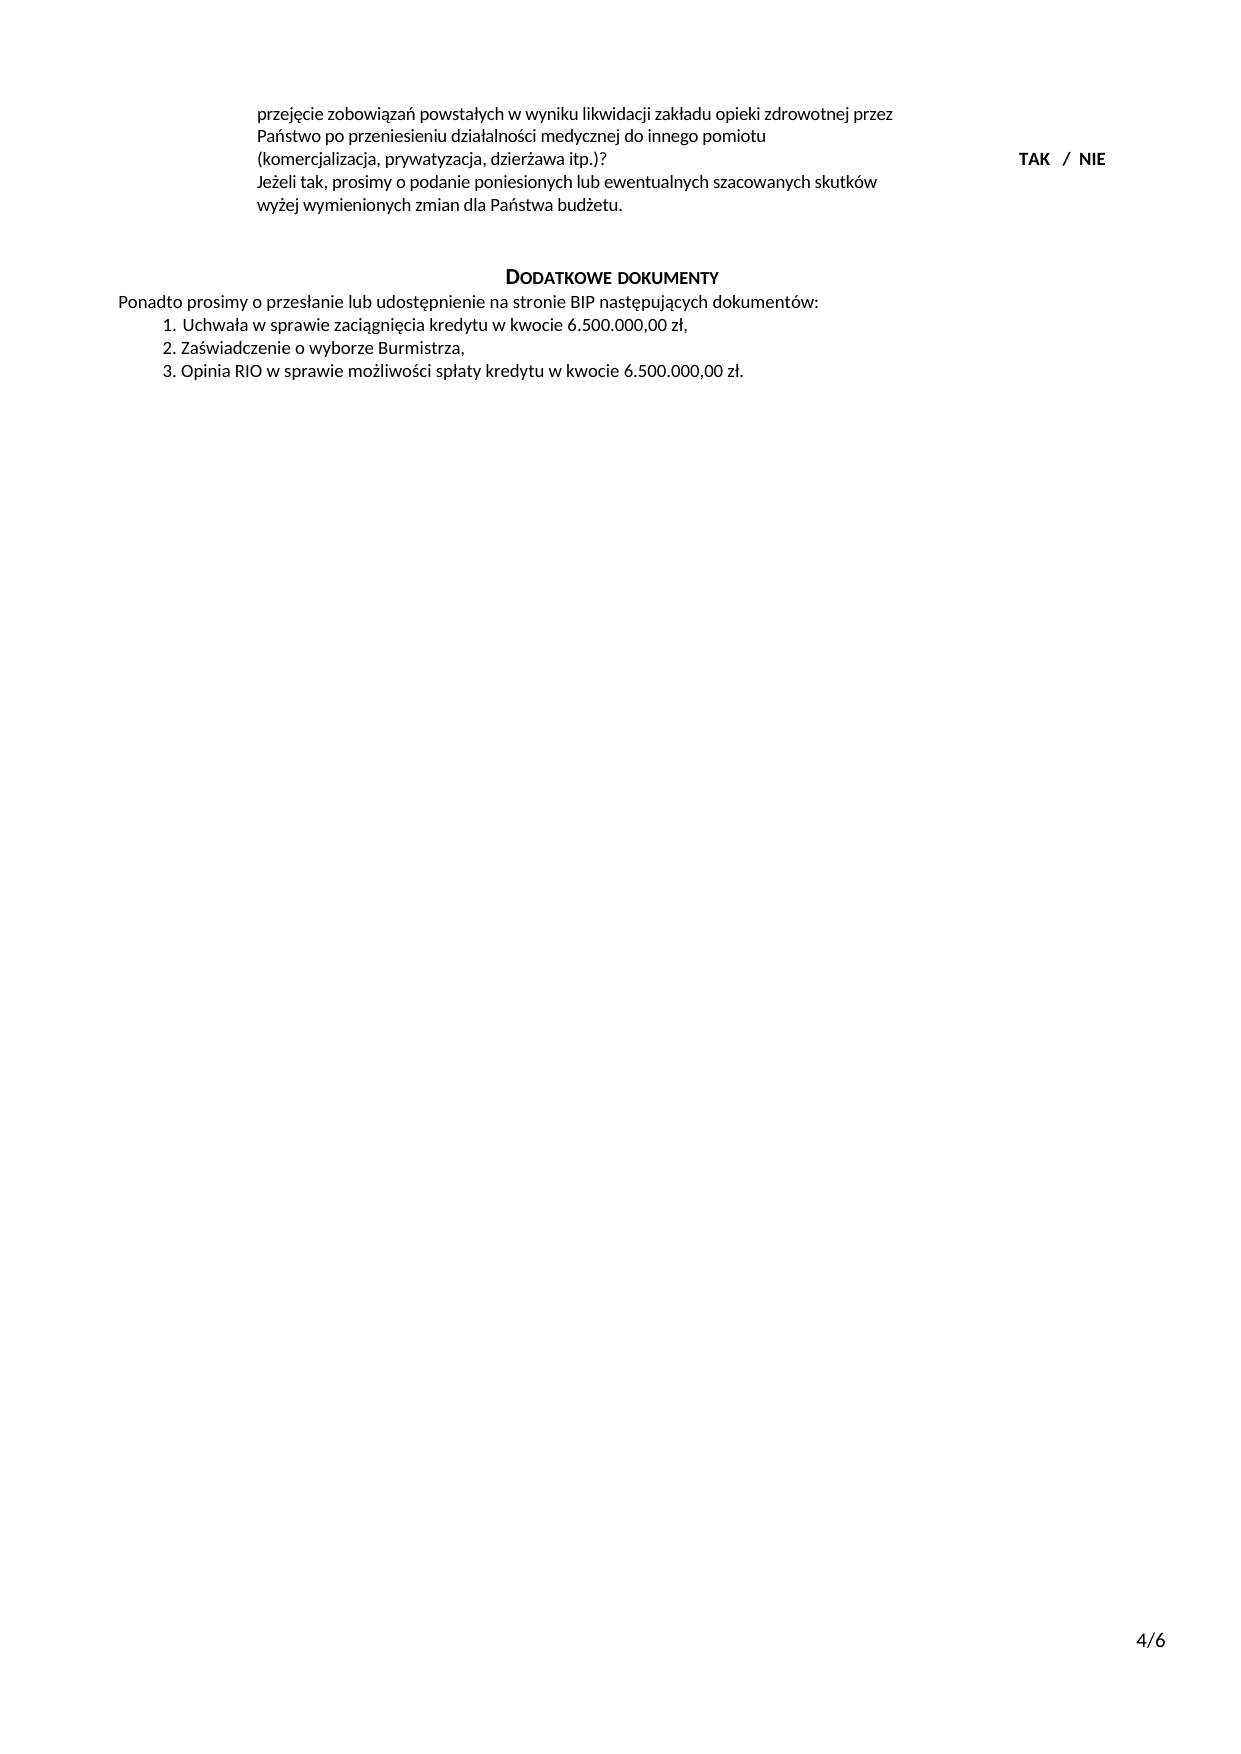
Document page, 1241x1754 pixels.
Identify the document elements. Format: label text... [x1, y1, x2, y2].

list (komercjalizacja, prywatyzacja, dzierżawa itp.)? TAK / NIE [257, 148, 1165, 171]
text 2. Zaświadczenie o wyborze Burmistrza, [162, 336, 1165, 359]
text Ponadto prosimy o przesłanie lub udostępnienie na stronie BIP następujących dokumentów: [118, 290, 1165, 313]
text 3. Opinia RIO w sprawie możliwości spłaty kredytu w kwocie 6.500.000,00 zł. [162, 359, 1165, 382]
text 1. Uchwała w sprawie zaciągnięcia kredytu w kwocie 6.500.000,00 zł, [162, 313, 1165, 336]
list Państwo po przeniesieniu działalności medycznej do innego pomiotu [257, 125, 1165, 148]
list przejęcie zobowiązań powstałych w wyniku likwidacji zakładu opieki zdrowotnej przez [257, 102, 1165, 125]
list wyżej wymienionych zmian dla Państwa budżetu. [257, 193, 1165, 216]
text Dodatkowe dokumenty [59, 262, 1165, 290]
list Jeżeli tak, prosimy o podanie poniesionych lub ewentualnych szacowanych skutków [257, 171, 1165, 193]
